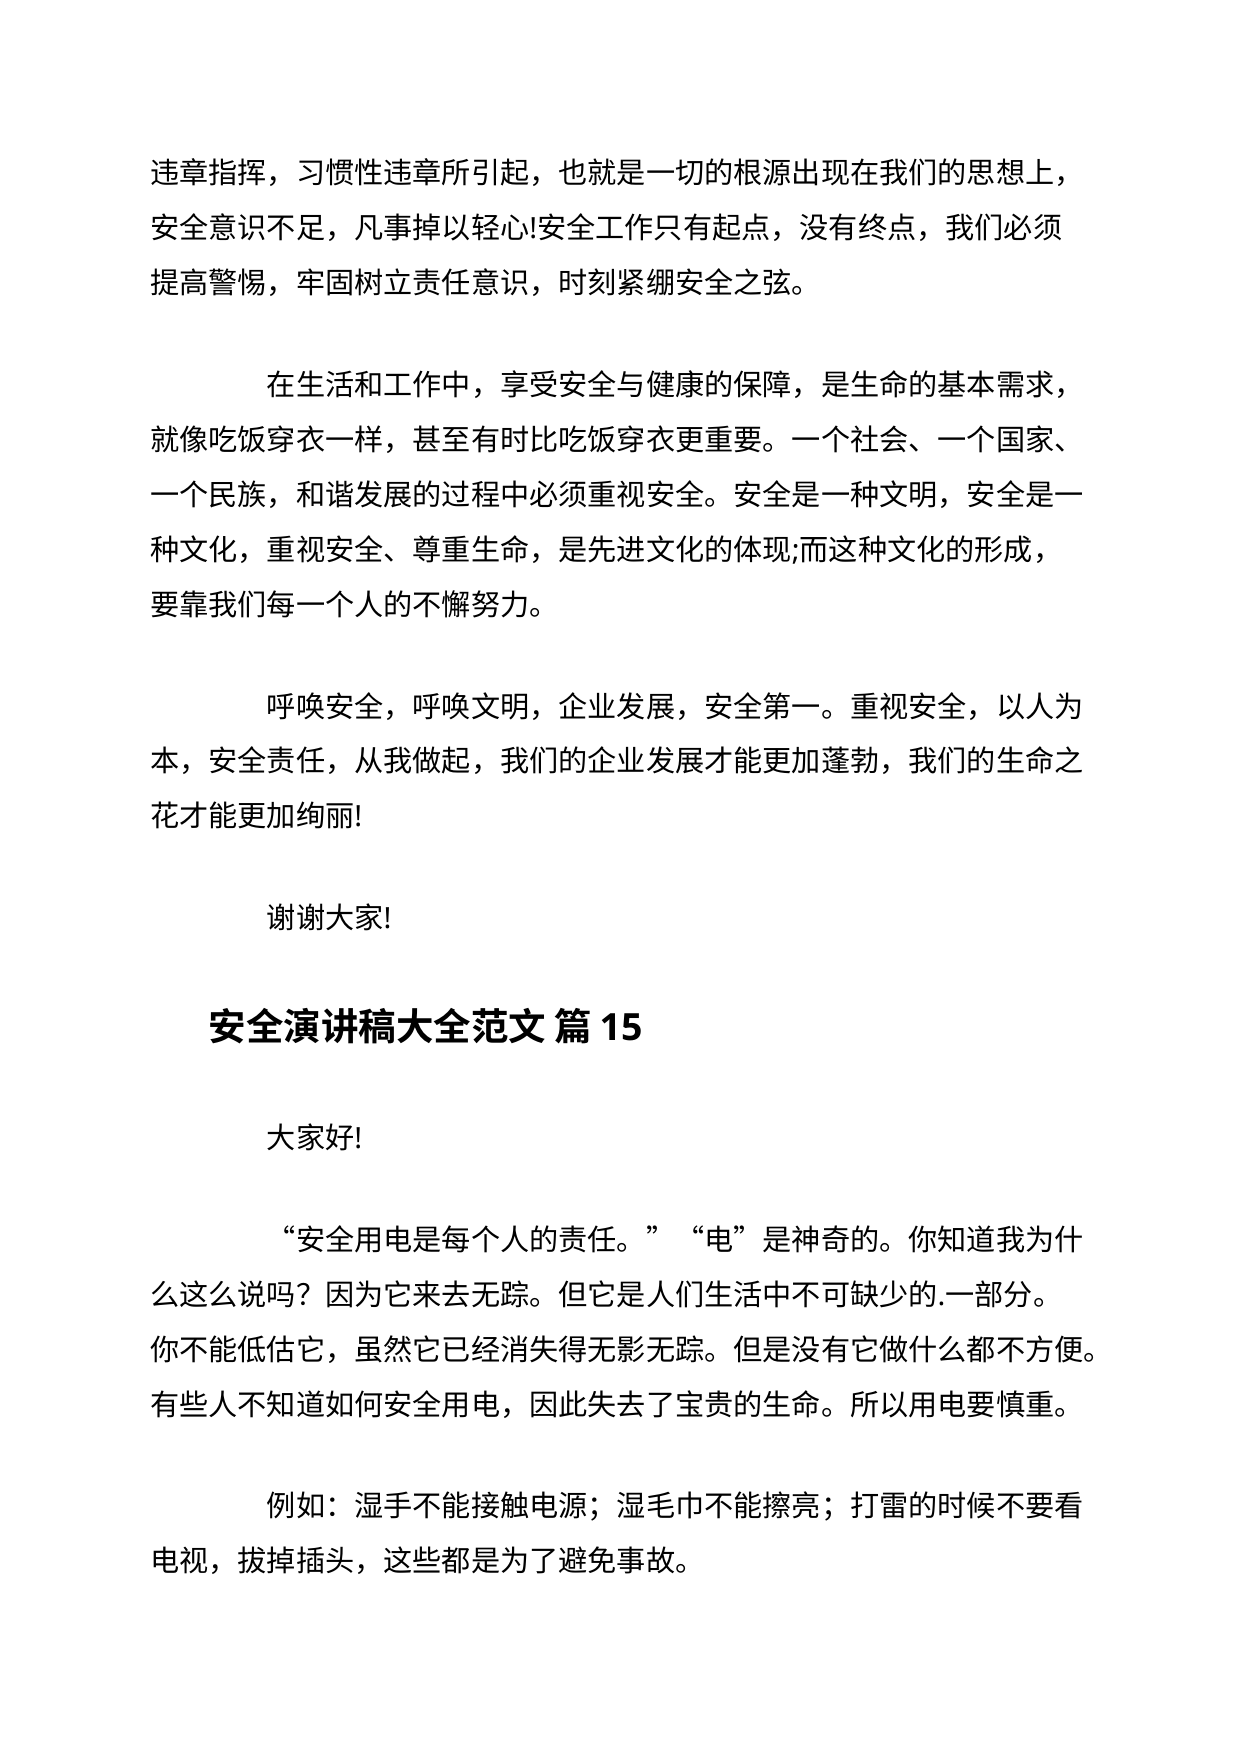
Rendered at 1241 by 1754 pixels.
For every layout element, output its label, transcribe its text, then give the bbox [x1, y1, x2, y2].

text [150, 150, 1090, 302]
text 呼唤安全，呼唤文明，企业发展，安全第一。重视安全，以人为本，安全责任，从我做起，我们的企业发展才能更加蓬勃，我们的生命之花才能更加绚丽! [150, 683, 1090, 835]
text 例如：湿手不能接触电源；湿毛巾不能擦亮；打雷的时候不要看电视，拔掉插头，这些都是为了避免事故。 [150, 1483, 1090, 1580]
text 在生活和工作中，享受安全与健康的保障，是生命的基本需求，就像吃饭穿衣一样，甚至有时比吃饭穿衣更重要。一个社会、一个国家、一个民族，和谐发展的过程中必须重视安全。安全是一种文明，安全是一种文化，重视安全、尊重生命，是先进文化的体现;而这种文化的形成，要靠我们每一个人的不懈努力。 [150, 362, 1090, 624]
text 大家好! [150, 1114, 1090, 1157]
text “安全用电是每个人的责任。”“电”是神奇的。你知道我为什么这么说吗？因为它来去无踪。但它是人们生活中不可缺少的.一部分。你不能低估它，虽然它已经消失得无影无踪。但是没有它做什么都不方便。有些人不知道如何安全用电，因此失去了宝贵的生命。所以用电要慎重。 [150, 1216, 1090, 1423]
text 安全演讲稿大全范文 篇15 [150, 997, 1090, 1051]
text 谢谢大家! [150, 895, 1090, 937]
